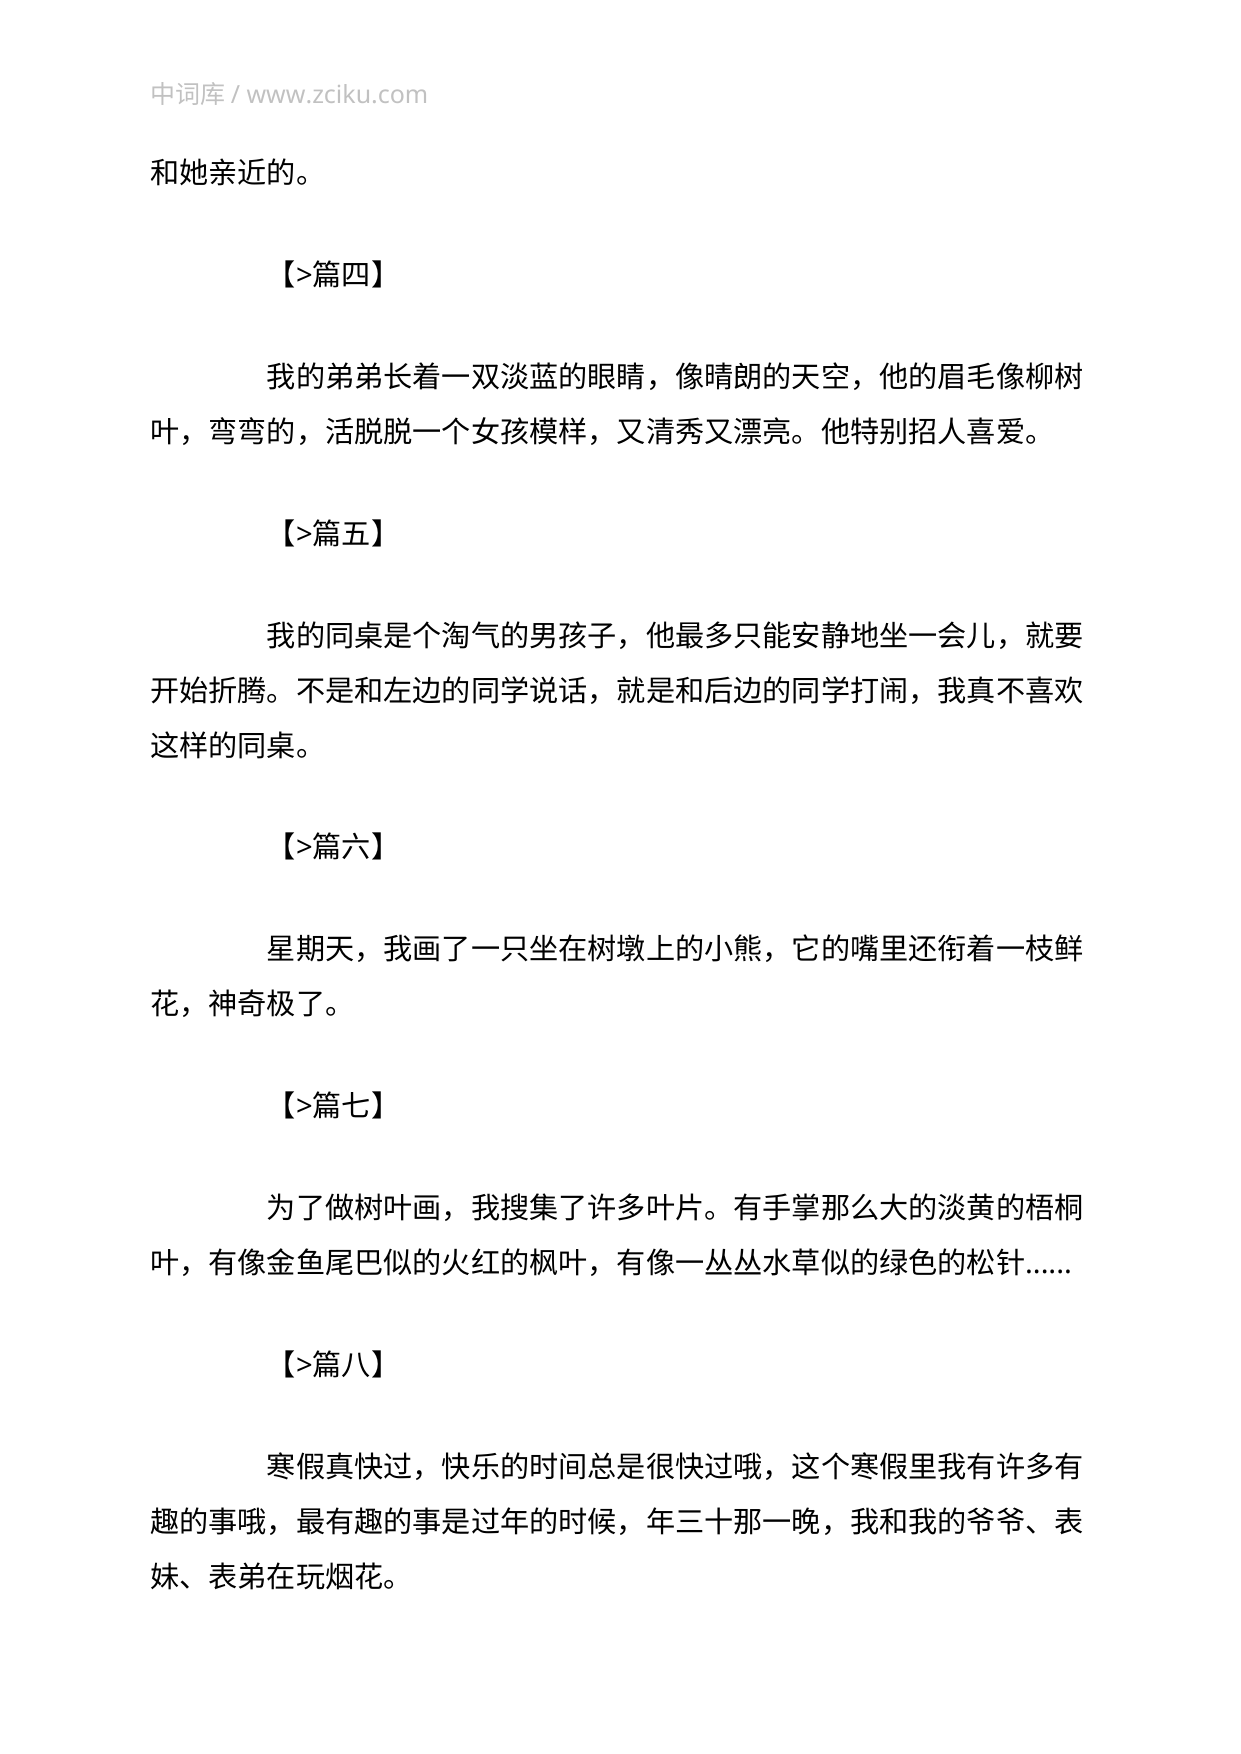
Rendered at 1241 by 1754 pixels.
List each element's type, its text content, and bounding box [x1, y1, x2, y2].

text 寒假真快过，快乐的时间总是很快过哦，这个寒假里我有许多有趣的事哦，最有趣的事是过年的时候，年三十那一晚，我和我的爷爷、表妹、表弟在玩烟花。 [150, 1443, 1090, 1596]
text 为了做树叶画，我搜集了许多叶片。有手掌那么大的淡黄的梧桐叶，有像金鱼尾巴似的火红的枫叶，有像一丛丛水草似的绿色的松针...... [150, 1184, 1090, 1282]
text 【>篇八】 [150, 1341, 1090, 1384]
text 【>篇四】 [150, 252, 1090, 294]
text 我的弟弟长着一双淡蓝的眼睛，像晴朗的天空，他的眉毛像柳树叶，弯弯的，活脱脱一个女孩模样，又清秀又漂亮。他特别招人喜爱。 [150, 354, 1090, 451]
text 星期天，我画了一只坐在树墩上的小熊，它的嘴里还衔着一枝鲜花，神奇极了。 [150, 926, 1090, 1023]
text 【>篇六】 [150, 824, 1090, 866]
text 【>篇七】 [150, 1083, 1090, 1125]
text 我的同桌是个淘气的男孩子，他最多只能安静地坐一会儿，就要开始折腾。不是和左边的同学说话，就是和后边的同学打闹，我真不喜欢这样的同桌。 [150, 612, 1090, 764]
text 【>篇五】 [150, 510, 1090, 553]
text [150, 150, 1090, 192]
